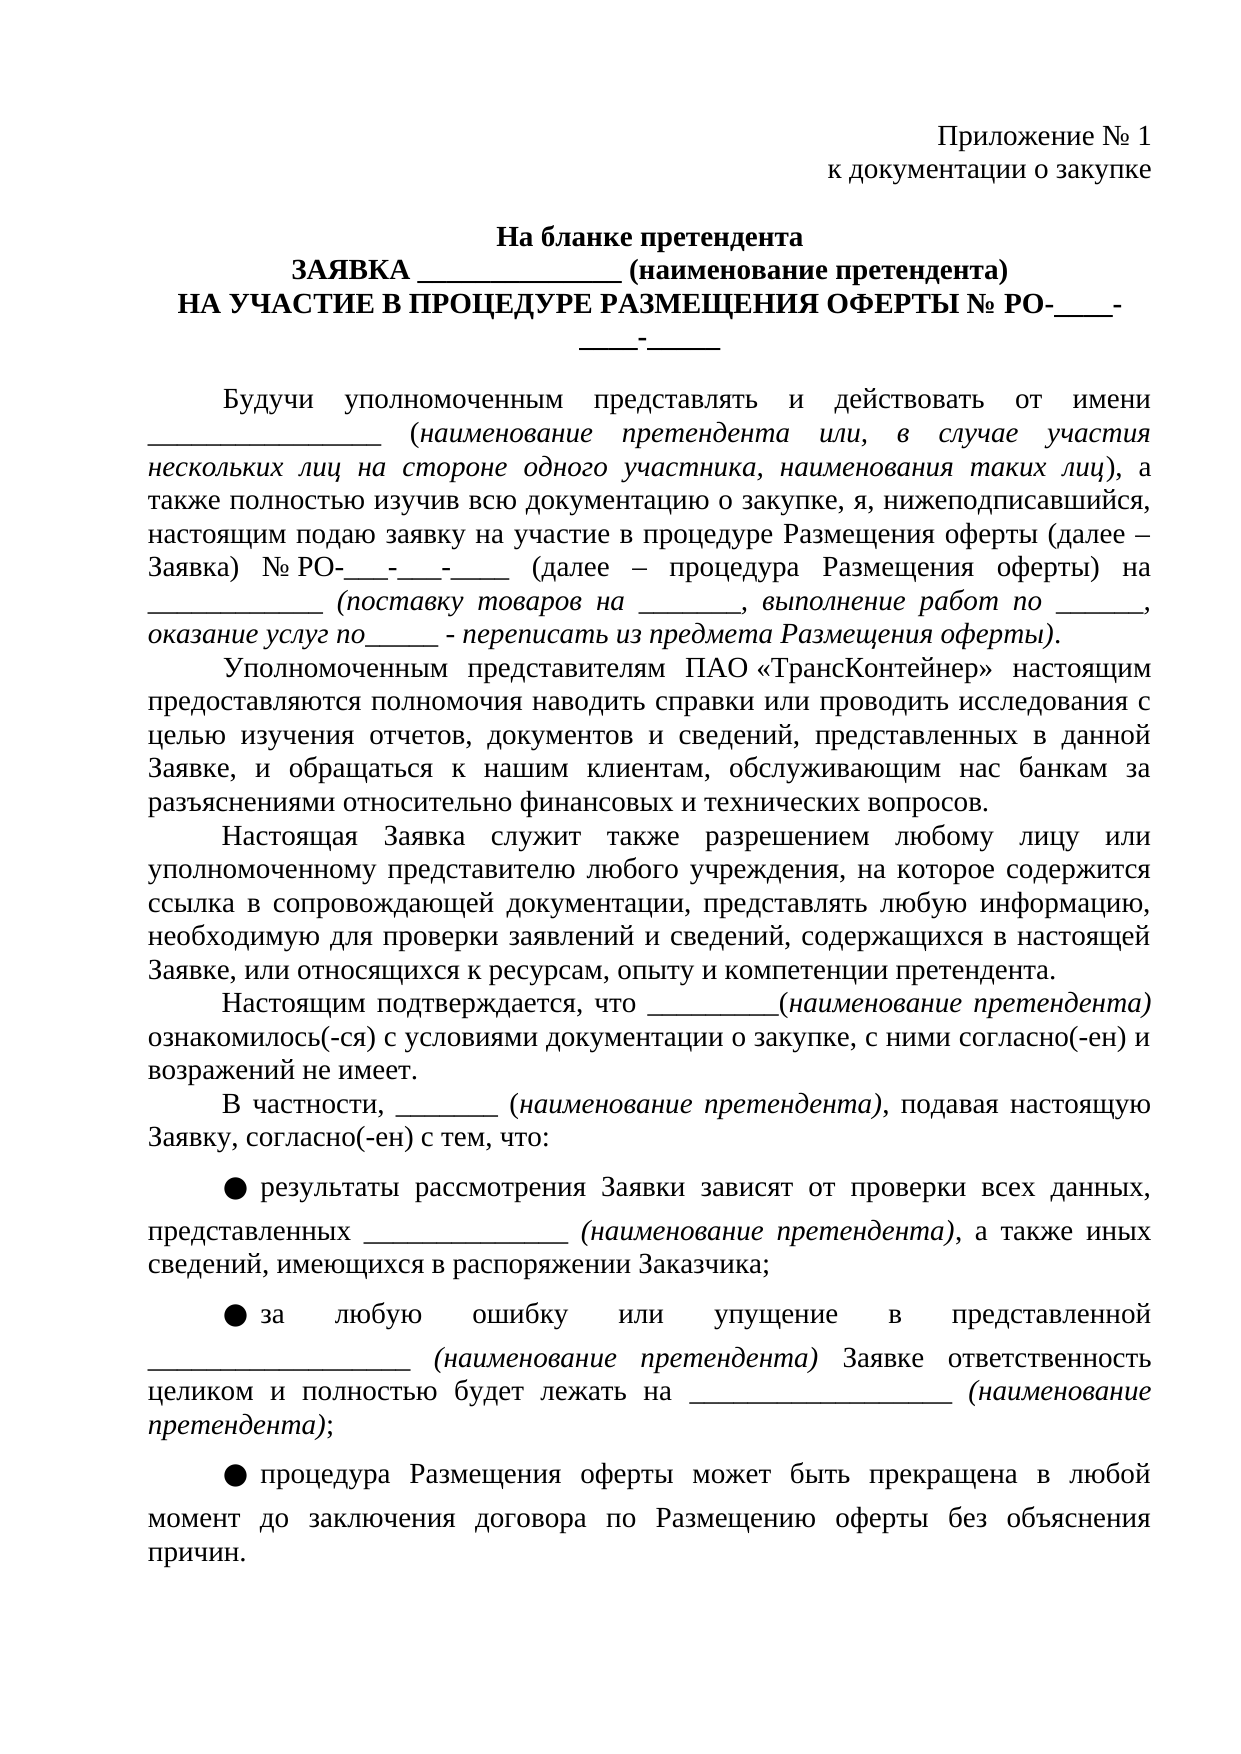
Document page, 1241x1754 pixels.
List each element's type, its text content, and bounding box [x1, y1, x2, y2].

list результаты рассмотрения Заявки зависят от проверки всех данных, представленных ______________ (наименование претендента), а также иных сведений, имеющихся в распоряжении Заказчика; [148, 1153, 1152, 1280]
text Приложение № 1 [148, 118, 1152, 152]
list за любую ошибку или упущение в представленной __________________ (наименование претендента) Заявке ответственность целиком и полностью будет лежать на __________________ (наименование претендента); [148, 1280, 1152, 1440]
text Уполномоченным представителям ПАО «ТрансКонтейнер» настоящим предоставляются полномочия наводить справки или проводить исследования с целью изучения отчетов, документов и сведений, представленных в данной Заявке, и обращаться к нашим клиентам, обслуживающим нас банкам за разъяснениями относительно финансовых и технических вопросов. [148, 650, 1152, 818]
text На бланке претендента [148, 219, 1152, 252]
list процедура Размещения оферты может быть прекращена в любой момент до заключения договора по Размещению оферты без объяснения причин. [148, 1440, 1152, 1567]
text Будучи уполномоченным представлять и действовать от имени ________________ (наименование претендента или, в случае участия нескольких лиц на стороне одного участника, наименования таких лиц), а также полностью изучив всю документацию о закупке, я, нижеподписавшийся, настоящим подаю заявку на участие в процедуре Размещения оферты (далее – Заявка) № РО-___-___-____ (далее – процедура Размещения оферты) на ____________ (поставку товаров на _______, выполнение работ по ______, оказание услуг по_____ - переписать из предмета Размещения оферты). [148, 382, 1152, 650]
text Настоящим подтверждается, что _________(наименование претендента) ознакомилось(-ся) с условиями документации о закупке, с ними согласно(-ен) и возражений не имеет. [148, 985, 1152, 1086]
text ЗАЯВКА ______________ (наименование претендента) [148, 252, 1152, 286]
text Настоящая Заявка служит также разрешением любому лицу или уполномоченному представителю любого учреждения, на которое содержится ссылка в сопровождающей документации, представлять любую информацию, необходимую для проверки заявлений и сведений, содержащихся в настоящей Заявке, или относящихся к ресурсам, опыту и компетенции претендента. [148, 818, 1152, 985]
text НА УЧАСТИЕ В ПРОЦЕДУРЕ РАЗМЕЩЕНИЯ ОФЕРТЫ № РО-____-____-_____ [148, 286, 1152, 353]
text к документации о закупке [148, 152, 1152, 185]
text В частности, _______ (наименование претендента), подавая настоящую Заявку, согласно(-ен) с тем, что: [148, 1086, 1152, 1153]
